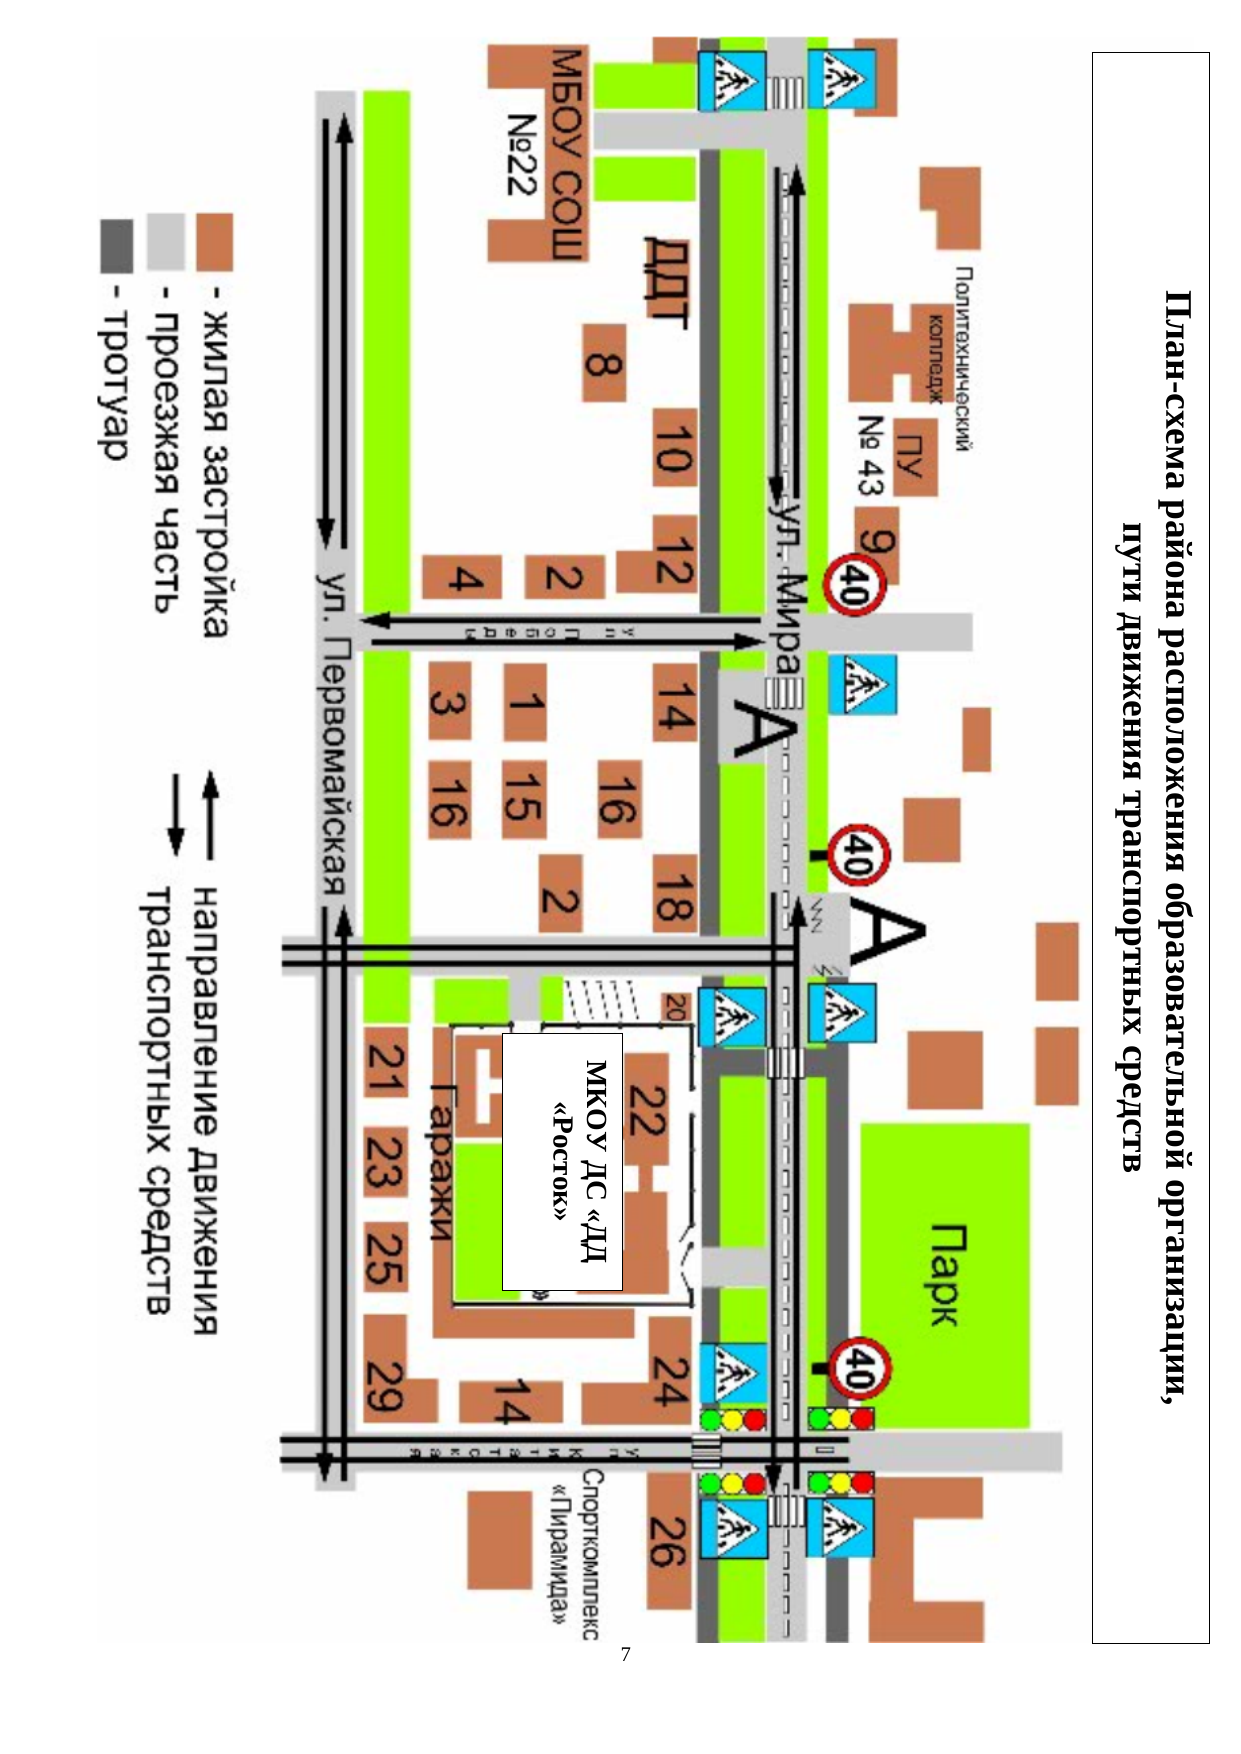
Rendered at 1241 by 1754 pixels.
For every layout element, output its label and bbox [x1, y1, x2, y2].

picture [98, 38, 1194, 1643]
